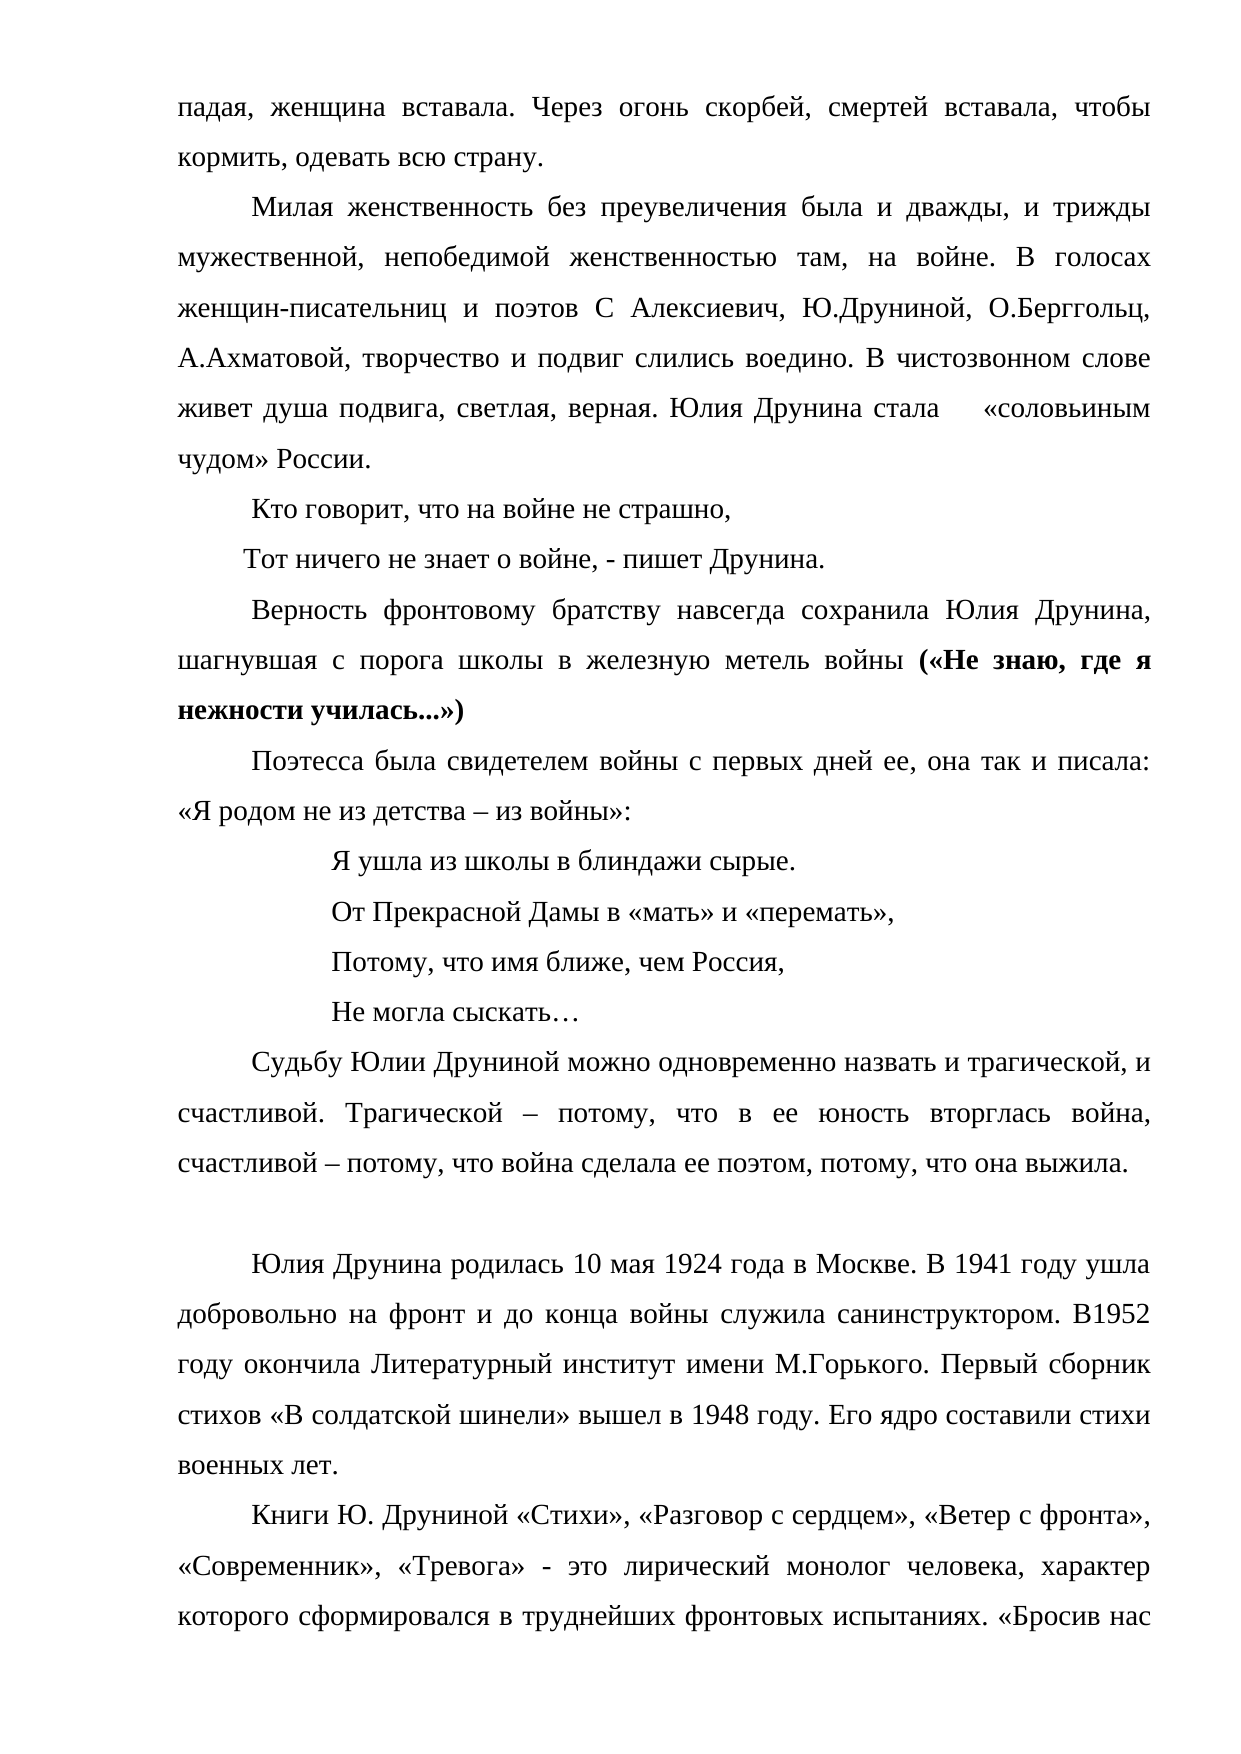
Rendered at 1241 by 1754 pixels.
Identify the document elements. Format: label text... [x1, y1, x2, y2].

text Юлия Друнина родилась 10 мая 1924 года в Москве. В 1941 году ушла добровольно на фронт и до конца войны служила санинструктором. В1952 году окончила Литературный институт имени М.Горького. Первый сборник стихов «В солдатской шинели» вышел в 1948 году. Его ядро составили стихи военных лет. [177, 1246, 1152, 1481]
text Верность фронтовому братству навсегда сохранила Юлия Друнина, шагнувшая с порога школы в железную метель войны («Не знаю, где я нежности училась...») [177, 592, 1152, 726]
text Поэтесса была свидетелем войны с первых дней ее, она так и писала: «Я родом не из детства – из войны»: [177, 743, 1152, 827]
text Судьбу Юлии Друниной можно одновременно назвать и трагической, и счастливой. Трагической – потому, что в ее юность вторглась война, счастливой – потому, что война сделала ее поэтом, потому, что она выжила. [177, 1044, 1152, 1179]
text От Прекрасной Дамы в «мать» и «перемать», [177, 894, 1152, 927]
text Кто говорит, что на войне не страшно, [177, 491, 1152, 525]
text Милая женственность без преувеличения была и дважды, и трижды мужественной, непобедимой женственностью там, на войне. В голосах женщин-писательниц и поэтов С Алексиевич, Ю.Друниной, О.Берггольц, А.Ахматовой, творчество и подвиг слились воедино. В чистозвонном слове живет душа подвига, светлая, верная. Юлия Друнина стала «соловьиным чудом» России. [177, 189, 1152, 474]
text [177, 89, 1152, 172]
text Потому, что имя ближе, чем Россия, [177, 944, 1152, 977]
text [177, 1497, 1152, 1632]
text Я ушла из школы в блиндажи сырые. [177, 843, 1152, 877]
text Не могла сыскать… [177, 994, 1152, 1028]
text Тот ничего не знает о войне, - пишет Друнина. [177, 541, 1152, 575]
